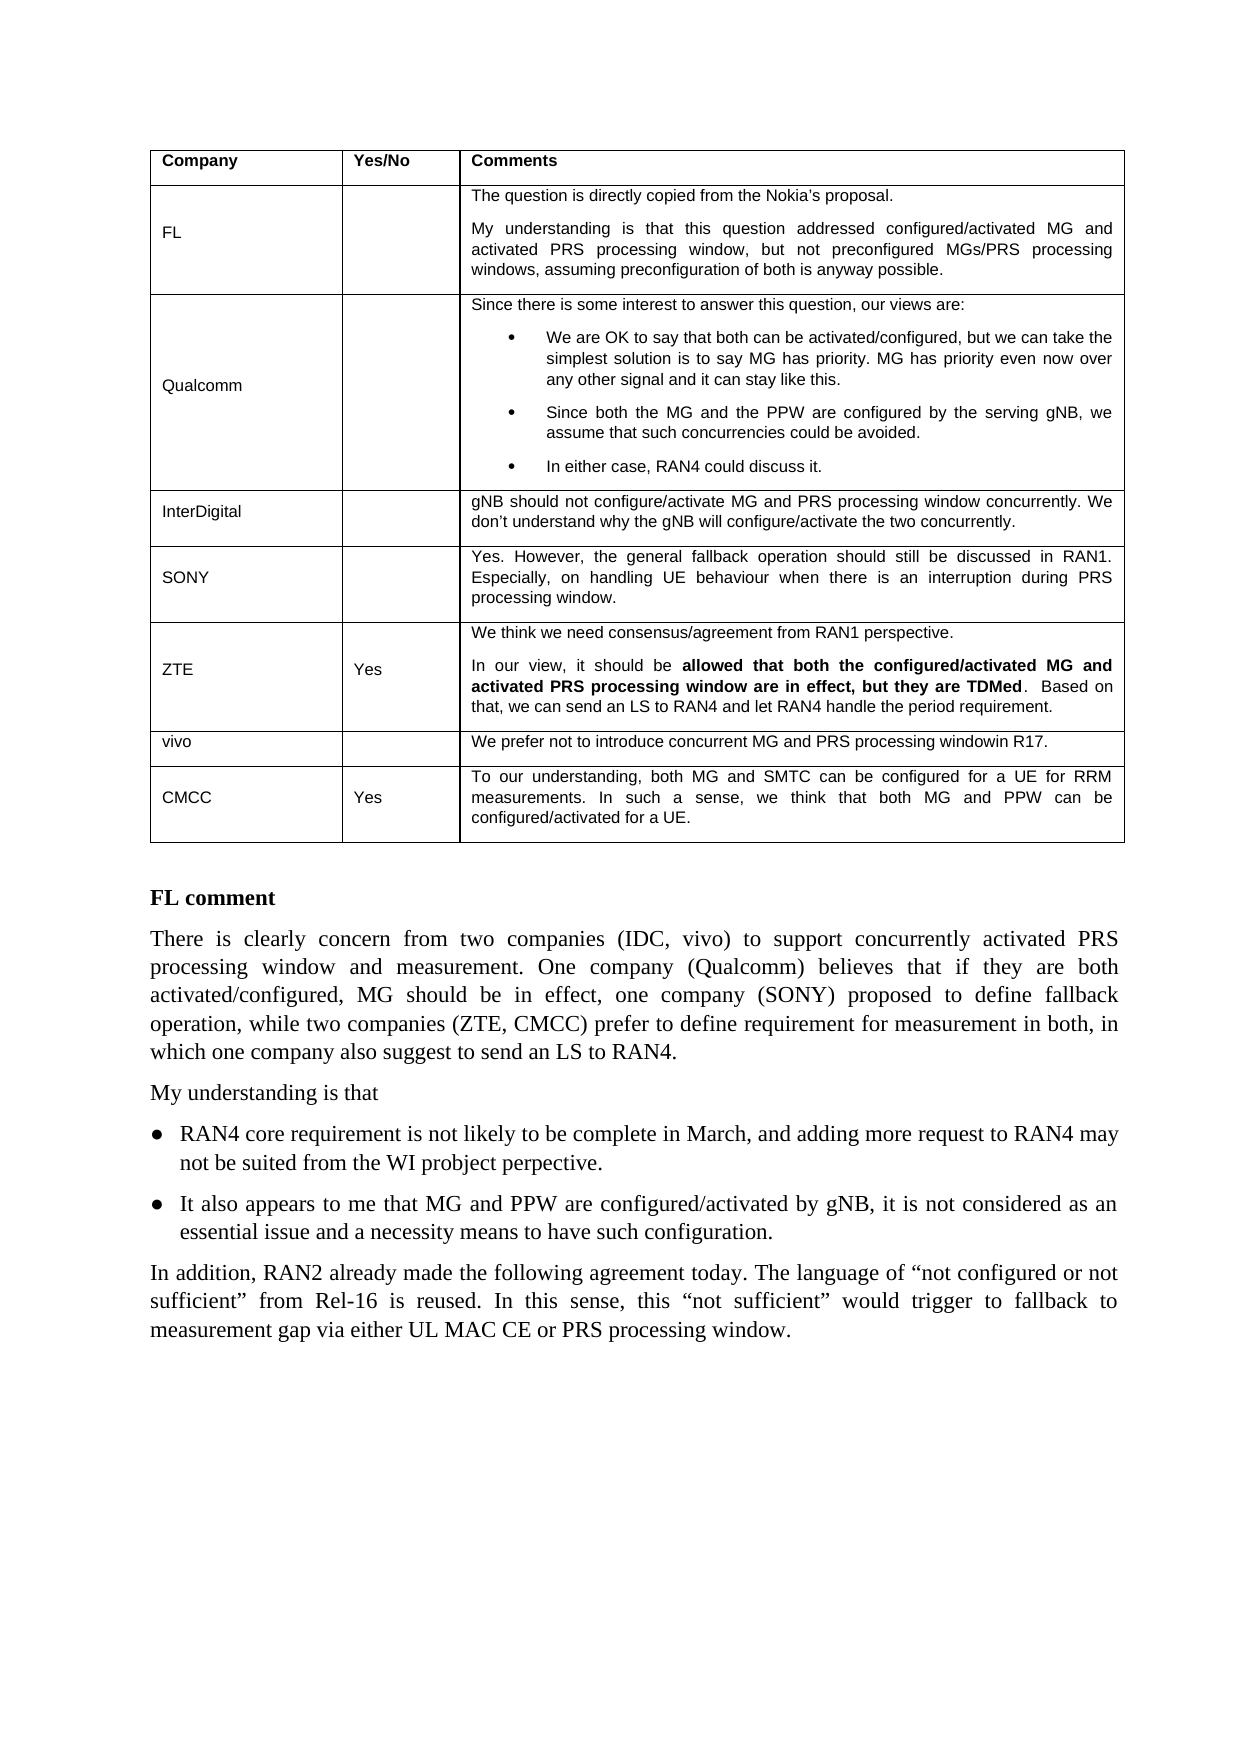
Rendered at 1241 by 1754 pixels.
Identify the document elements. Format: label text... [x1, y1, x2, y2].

table_cell CMCC [151, 767, 342, 842]
text RAN4 core requirement is not likely to be complete in March, and adding more request to RAN4 may not be suited from the WI probject perpective. [150, 1120, 1120, 1175]
table_cell InterDigital [151, 491, 342, 546]
table_cell The question is directly copied from the Nokia’s proposal. My understanding is that this question addressed configured/activated MG and activated PRS processing window, but not preconfigured MGs/PRS processing windows, assuming preconfiguration of both is anyway possible. [461, 186, 1124, 294]
table_cell FL [151, 186, 342, 294]
text My understanding is that [150, 1079, 1120, 1106]
text There is clearly concern from two companies (IDC, vivo) to support concurrently activated PRS processing window and measurement. One company (Qualcomm) believes that if they are both activated/configured, MG should be in effect, one company (SONY) proposed to define fallback operation, while two companies (ZTE, CMCC) prefer to define requirement for measurement in both, in which one company also suggest to send an LS to RAN4. [150, 925, 1120, 1065]
text It also appears to me that MG and PPW are configured/activated by gNB, it is not considered as an essential issue and a necessity means to have such configuration. [150, 1190, 1120, 1244]
text FL comment [150, 884, 1120, 910]
table_cell vivo [151, 732, 342, 766]
table_cell Yes. However, the general fallback operation should still be discussed in RAN1. Especially, on handling UE behaviour when there is an interruption during PRS processing window. [461, 547, 1124, 622]
table_cell Qualcomm [151, 295, 342, 490]
table_cell Yes [343, 623, 459, 731]
table_cell ZTE [151, 623, 342, 731]
table_cell [343, 186, 459, 294]
table_header Yes/No [343, 151, 459, 185]
table_header Comments [461, 151, 1124, 185]
table_cell gNB should not configure/activate MG and PRS processing window concurrently. We don’t understand why the gNB will configure/activate the two concurrently. [461, 491, 1124, 546]
table_cell To our understanding, both MG and SMTC can be configured for a UE for RRM measurements. In such a sense, we think that both MG and PPW can be configured/activated for a UE. [461, 767, 1124, 842]
table_cell We prefer not to introduce concurrent MG and PRS processing windowin R17. [461, 732, 1124, 766]
table_cell Yes [343, 767, 459, 842]
table_cell We think we need consensus/agreement from RAN1 perspective. In our view, it should be allowed that both the configured/activated MG and activated PRS processing window are in effect, but they are TDMed. Based on that, we can send an LS to RAN4 and let RAN4 handle the period requirement. [461, 623, 1124, 731]
table_cell [343, 732, 459, 766]
table_header Company [151, 151, 342, 185]
table_cell [343, 295, 459, 490]
list In addition, RAN2 already made the following agreement today. The language of “not configured or not sufficient” from Rel-16 is reused. In this sense, this “not sufficient” would trigger to fallback to measurement gap via either UL MAC CE or PRS processing window. [150, 1259, 1120, 1342]
table_cell [343, 547, 459, 622]
table_cell Since there is some interest to answer this question, our views are: We are OK to say that both can be activated/configured, but we can take the simplest solution is to say MG has priority. MG has priority even now over any other signal and it can stay like this. Since both the MG and the PPW are configured by the serving gNB, we assume that such concurrencies could be avoided. In either case, RAN4 could discuss it. [461, 295, 1124, 490]
table_cell [343, 491, 459, 546]
table_cell SONY [151, 547, 342, 622]
